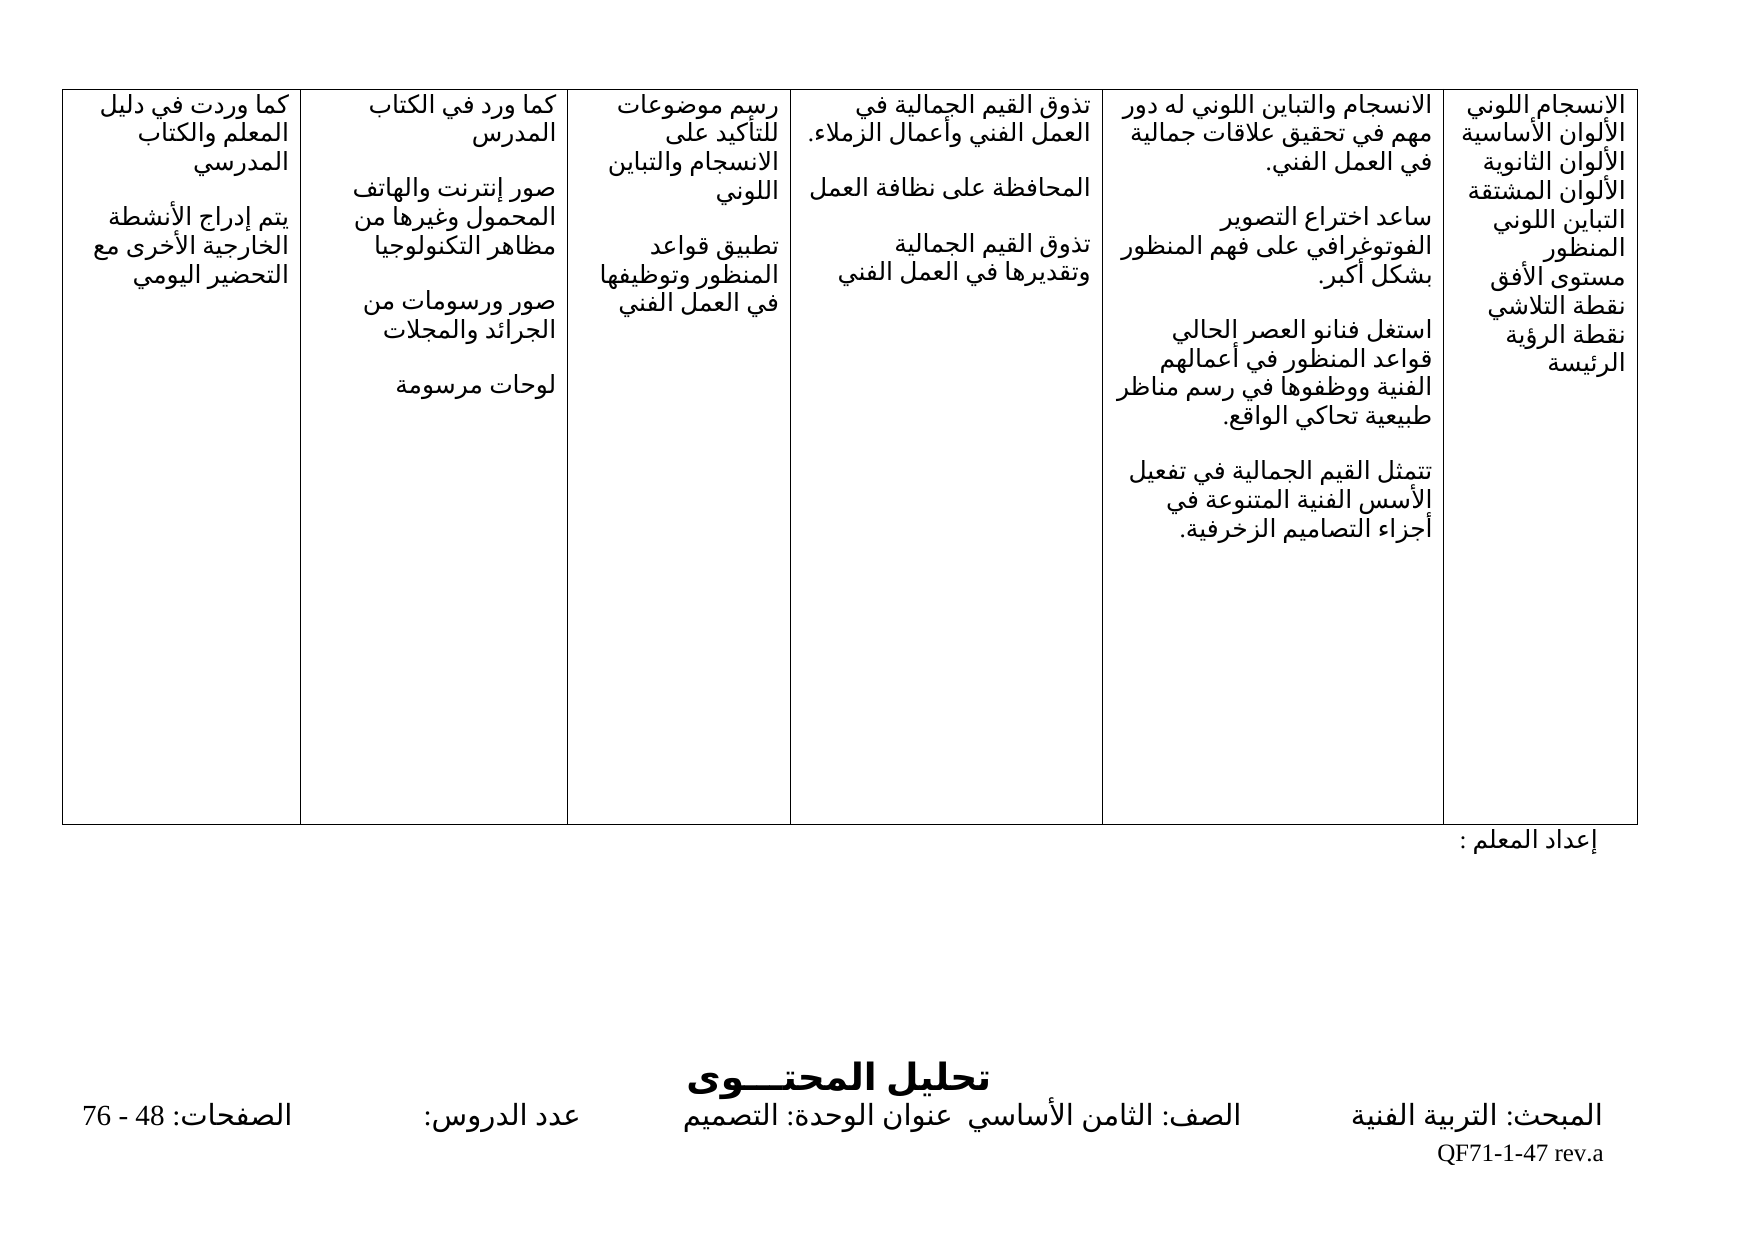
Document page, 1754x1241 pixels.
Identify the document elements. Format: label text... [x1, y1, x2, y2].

table_cell كما وردت في دليل المعلم والكتاب المدرسي يتم إدراج الأنشطة الخارجية الأخرى مع التحضير اليومي [63, 90, 300, 824]
text المبحث: التربية الفنية الصف: الثامن الأساسي عنوان الوحدة: التصميم عدد الدروس: الصفحات: 48 - 76 [74, 1098, 1604, 1132]
table_cell تذوق القيم الجمالية في العمل الفني وأعمال الزملاء. المحافظة على نظافة العمل تذوق القيم الجمالية وتقديرها في العمل الفني [791, 90, 1102, 824]
table_cell رسم موضوعات للتأكيد على الانسجام والتباين اللوني تطبيق قواعد المنظور وتوظيفها في العمل الفني [568, 90, 790, 824]
text إعداد المعلم : [74, 825, 1604, 854]
table_cell الانسجام والتباين اللوني له دور مهم في تحقيق علاقات جمالية في العمل الفني. ساعد اختراع التصوير الفوتوغرافي على فهم المنظور بشكل أكبر. استغل فنانو العصر الحالي قواعد المنظور في أعمالهم الفنية ووظفوها في رسم مناظر طبيعية تحاكي الواقع. تتمثل القيم الجمالية في تفعيل الأسس الفنية المتنوعة في أجزاء التصاميم الزخرفية. [1103, 90, 1443, 824]
table_cell كما ورد في الكتاب المدرس صور إنترنت والهاتف المحمول وغيرها من مظاهر التكنولوجيا صور ورسومات من الجرائد والمجلات لوحات مرسومة [301, 90, 567, 824]
table_cell الانسجام اللوني الألوان الأساسية الألوان الثانوية الألوان المشتقة التباين اللوني المنظور مستوى الأفق نقطة التلاشي نقطة الرؤية الرئيسة [1444, 90, 1637, 824]
text تحليل المحتـــوى [74, 1055, 1604, 1098]
